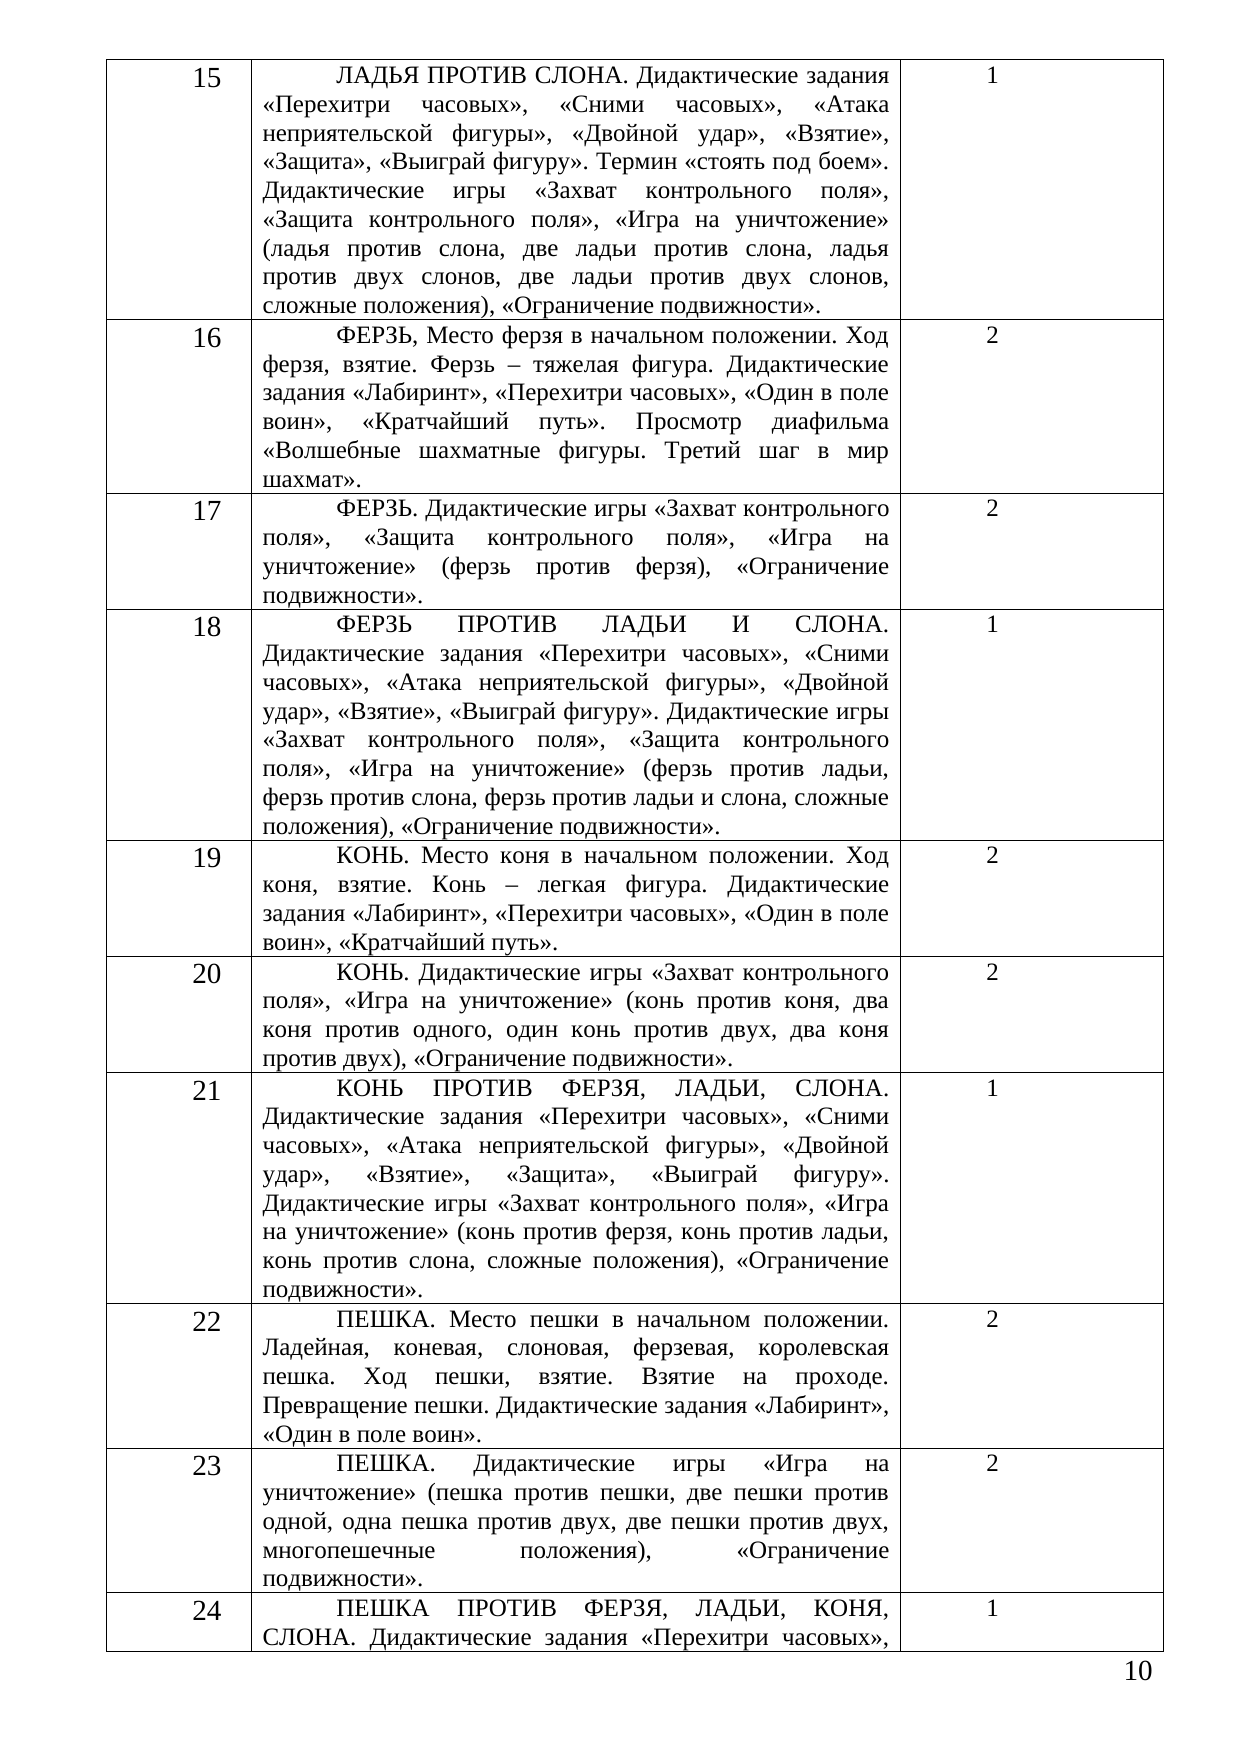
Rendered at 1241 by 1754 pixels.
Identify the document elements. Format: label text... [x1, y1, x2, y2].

table_cell 21 [107, 1073, 251, 1303]
table_cell 1 [901, 610, 1163, 839]
table_cell 2 [901, 494, 1163, 608]
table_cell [252, 60, 900, 319]
table_cell КОНЬ ПРОТИВ ФЕРЗЯ, ЛАДЬИ, СЛОНА. Дидактические задания «Перехитри часовых», «Сними часовых», «Атака неприятельской фигуры», «Двойной удар», «Взятие», «Защита», «Выиграй фигуру». Дидактические игры «Захват контрольного поля», «Игра на уничтожение» (конь против ферзя, конь против ладьи, конь против слона, сложные положения), «Ограничение подвижности». [252, 1073, 900, 1303]
table_cell 2 [901, 1449, 1163, 1592]
table_cell КОНЬ. Дидактические игры «Захват контрольного поля», «Игра на уничтожение» (конь против коня, два коня против одного, один конь против двух, два коня против двух), «Ограничение подвижности». [252, 957, 900, 1072]
table_cell 2 [901, 957, 1163, 1072]
table_cell 15 [107, 60, 251, 319]
table_cell 1 [901, 1593, 1163, 1651]
table_cell 2 [901, 1304, 1163, 1447]
table_cell 16 [107, 320, 251, 492]
table_cell 1 [901, 1073, 1163, 1303]
table_cell 2 [901, 320, 1163, 492]
table_cell ФЕРЗЬ. Дидактические игры «Захват контрольного поля», «Защита контрольного поля», «Игра на уничтожение» (ферзь против ферзя), «Ограничение подвижности». [252, 494, 900, 608]
table_cell ФЕРЗЬ, Место ферзя в начальном положении. Ход ферзя, взятие. Ферзь – тяжелая фигура. Дидактические задания «Лабиринт», «Перехитри часовых», «Один в поле воин», «Кратчайший путь». Просмотр диафильма «Волшебные шахматные фигуры. Третий шаг в мир шахмат». [252, 320, 900, 492]
table_cell 20 [107, 957, 251, 1072]
table_cell 19 [107, 841, 251, 956]
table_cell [252, 1593, 900, 1651]
table_cell 1 [901, 60, 1163, 319]
table_cell 23 [107, 1449, 251, 1592]
table_cell КОНЬ. Место коня в начальном положении. Ход коня, взятие. Конь – легкая фигура. Дидактические задания «Лабиринт», «Перехитри часовых», «Один в поле воин», «Кратчайший путь». [252, 841, 900, 956]
table_cell 18 [107, 610, 251, 839]
table_cell 22 [107, 1304, 251, 1447]
table_cell 2 [901, 841, 1163, 956]
table_cell ПЕШКА. Место пешки в начальном положении. Ладейная, коневая, слоновая, ферзевая, королевская пешка. Ход пешки, взятие. Взятие на проходе. Превращение пешки. Дидактические задания «Лабиринт», «Один в поле воин». [252, 1304, 900, 1447]
table_cell ПЕШКА. Дидактические игры «Игра на уничтожение» (пешка против пешки, две пешки против одной, одна пешка против двух, две пешки против двух, многопешечные положения), «Ограничение подвижности». [252, 1449, 900, 1592]
table_cell 17 [107, 494, 251, 608]
table_cell ФЕРЗЬ ПРОТИВ ЛАДЬИ И СЛОНА. Дидактические задания «Перехитри часовых», «Сними часовых», «Атака неприятельской фигуры», «Двойной удар», «Взятие», «Выиграй фигуру». Дидактические игры «Захват контрольного поля», «Защита контрольного поля», «Игра на уничтожение» (ферзь против ладьи, ферзь против слона, ферзь против ладьи и слона, сложные положения), «Ограничение подвижности». [252, 610, 900, 839]
table_cell 24 [107, 1593, 251, 1651]
